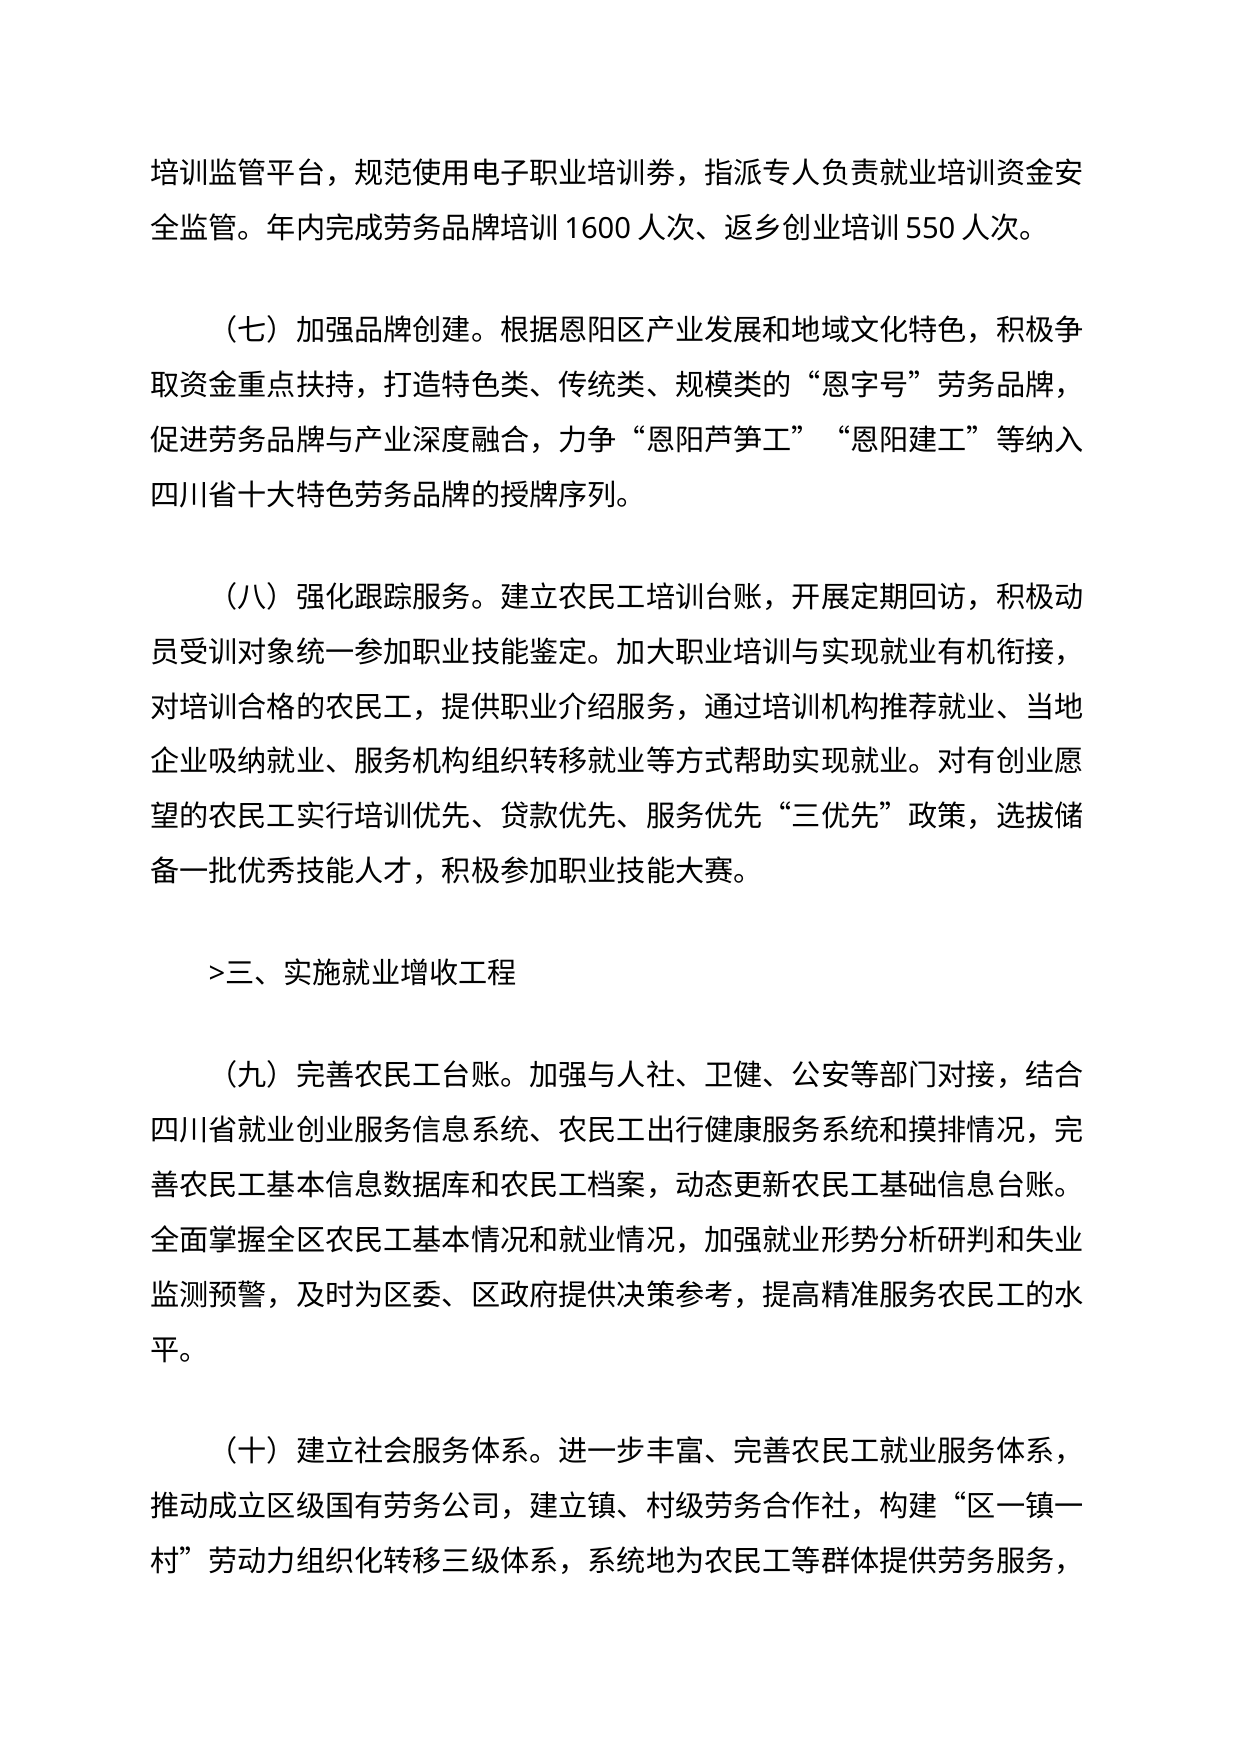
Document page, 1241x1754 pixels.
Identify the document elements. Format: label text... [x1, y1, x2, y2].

text >三、实施就业增收工程 [150, 949, 1090, 992]
text （七）加强品牌创建。根据恩阳区产业发展和地域文化特色，积极争取资金重点扶持，打造特色类、传统类、规模类的“恩字号”劳务品牌，促进劳务品牌与产业深度融合，力争“恩阳芦笋工”“恩阳建工”等纳入四川省十大特色劳务品牌的授牌序列。 [150, 307, 1090, 514]
text （八）强化跟踪服务。建立农民工培训台账，开展定期回访，积极动员受训对象统一参加职业技能鉴定。加大职业培训与实现就业有机衔接，对培训合格的农民工，提供职业介绍服务，通过培训机构推荐就业、当地企业吸纳就业、服务机构组织转移就业等方式帮助实现就业。对有创业愿望的农民工实行培训优先、贷款优先、服务优先“三优先”政策，选拔储备一批优秀技能人才，积极参加职业技能大赛。 [150, 573, 1090, 890]
text （九）完善农民工台账。加强与人社、卫健、公安等部门对接，结合四川省就业创业服务信息系统、农民工出行健康服务系统和摸排情况，完善农民工基本信息数据库和农民工档案，动态更新农民工基础信息台账。全面掌握全区农民工基本情况和就业情况，加强就业形势分析研判和失业监测预警，及时为区委、区政府提供决策参考，提高精准服务农民工的水平。 [150, 1052, 1090, 1368]
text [150, 150, 1090, 247]
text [150, 1428, 1090, 1580]
